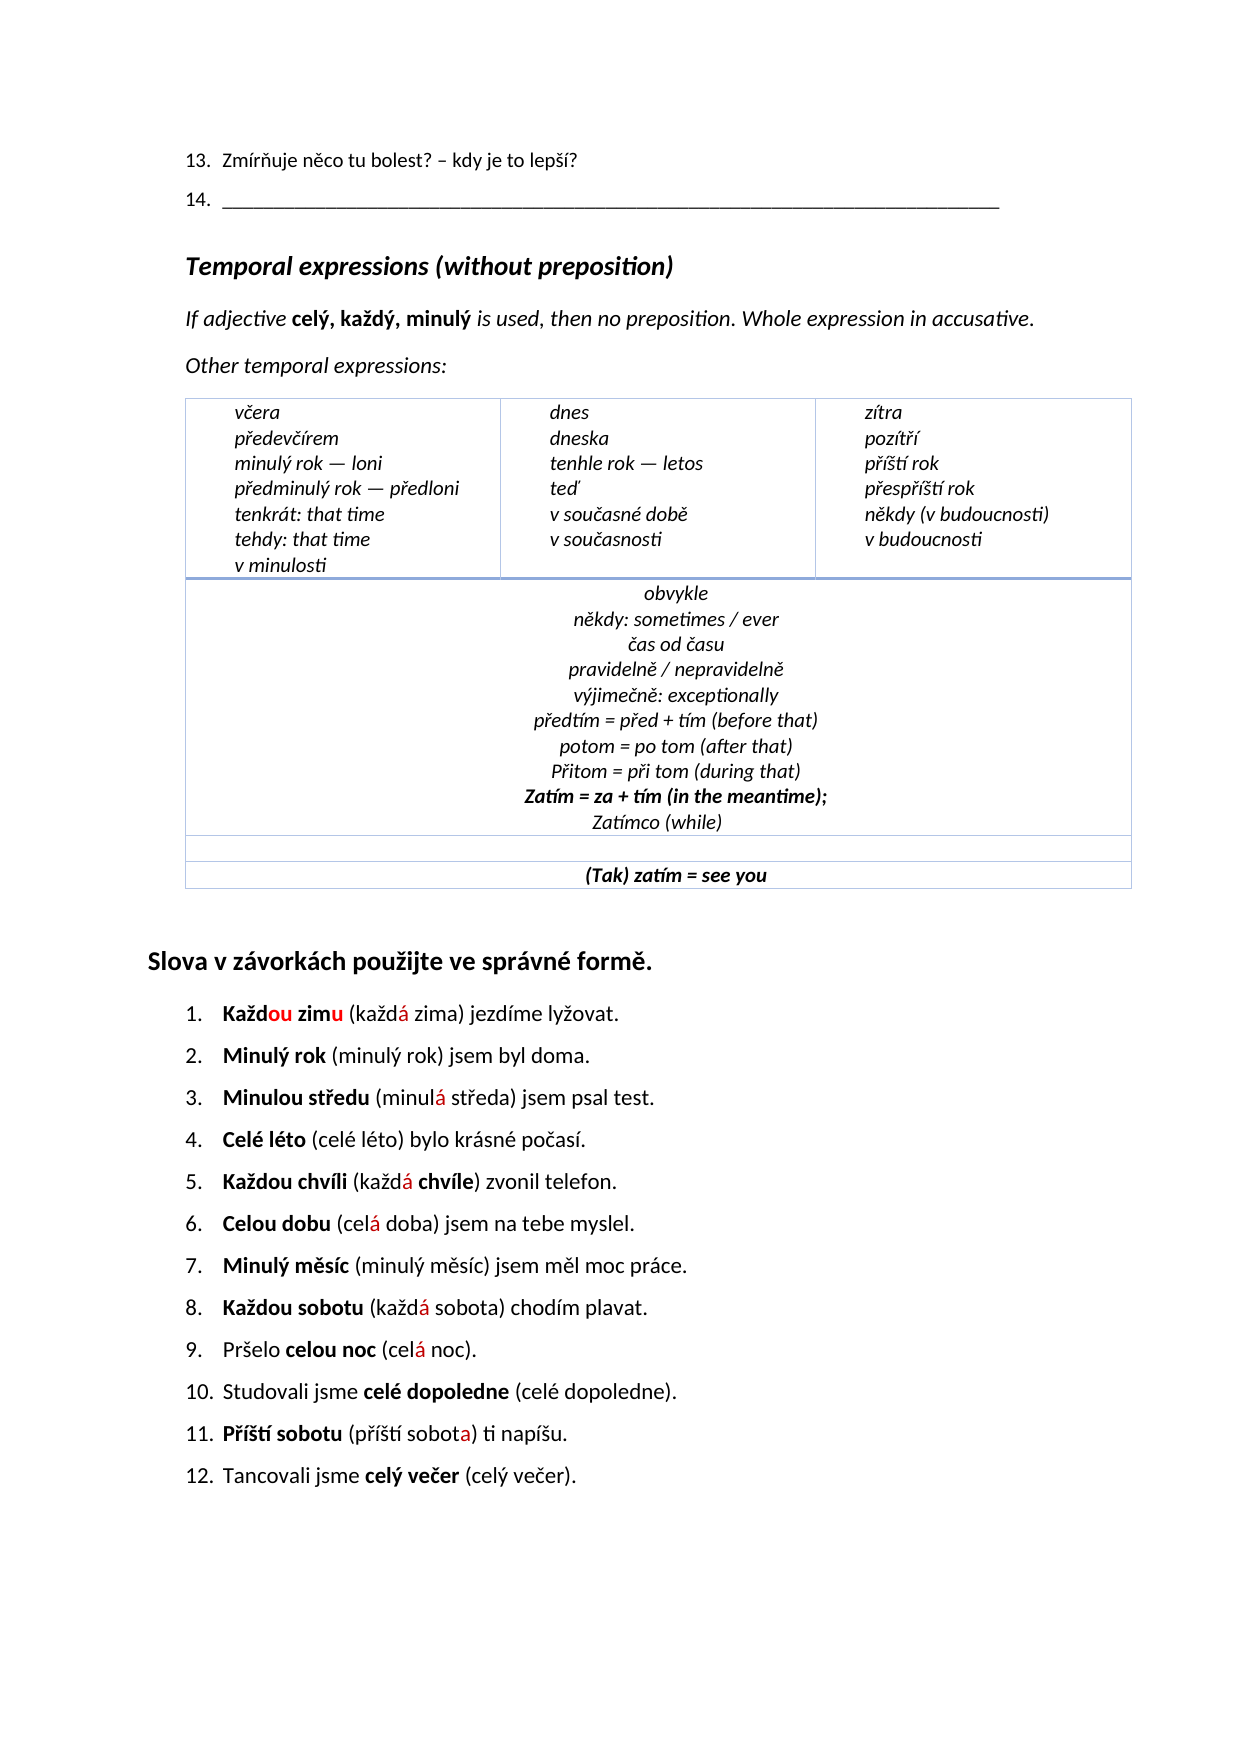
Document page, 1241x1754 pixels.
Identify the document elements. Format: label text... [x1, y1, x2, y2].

list Celé léto (celé léto) bylo krásné počasí. [185, 1125, 1093, 1153]
subtitle Slova v závorkách použijte ve správné formě. [148, 944, 1093, 977]
list Každou zimu (každá zima) jezdíme lyžovat. [185, 999, 1093, 1027]
subtitle Temporal expressions (without preposition) [185, 249, 1093, 282]
text If adjective celý, každý, minulý is used, then no preposition. Whole expression in accusative. [185, 304, 1093, 333]
list Celou dobu (celá doba) jsem na tebe myslel. [185, 1209, 1093, 1237]
list Minulou středu (minulá středa) jsem psal test. [185, 1083, 1093, 1111]
list Pršelo celou noc (celá noc). [185, 1335, 1093, 1363]
list Příští sobotu (příští sobota) ti napíšu. [185, 1419, 1093, 1447]
list Minulý rok (minulý rok) jsem byl doma. [185, 1041, 1093, 1069]
table_cell [186, 836, 1131, 861]
list Minulý měsíc (minulý měsíc) jsem měl moc práce. [185, 1251, 1093, 1279]
list Tancovali jsme celý večer (celý večer). [185, 1461, 1093, 1489]
table_header včera předevčírem minulý rok — loni předminulý rok — předloni tenkrát: that time tehdy: that time v minulosti [186, 399, 500, 577]
list Každou chvíli (každá chvíle) zvonil telefon. [185, 1167, 1093, 1195]
table_cell obvykle někdy: sometimes / ever čas od času pravidelně / nepravidelně výjimečně: exceptionally předtím = před + tím (before that) potom = po tom (after that) Přitom = při tom (during that) Zatím = za + tím (in the meantime); Zatímco (while) [186, 580, 1131, 834]
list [185, 186, 1093, 211]
table_cell (Tak) zatím = see you [186, 862, 1131, 887]
list Zmírňuje něco tu bolest? – kdy je to lepší? [185, 148, 1093, 173]
table_header zítra pozítří příští rok přespříští rok někdy (v budoucnosti) v budoucnosti [816, 399, 1131, 577]
list Každou sobotu (každá sobota) chodím plavat. [185, 1293, 1093, 1321]
list Studovali jsme celé dopoledne (celé dopoledne). [185, 1377, 1093, 1405]
text Other temporal expressions: [185, 351, 1093, 379]
table_header dnes dneska tenhle rok — letos teď v současné době v současnosti [501, 399, 815, 577]
